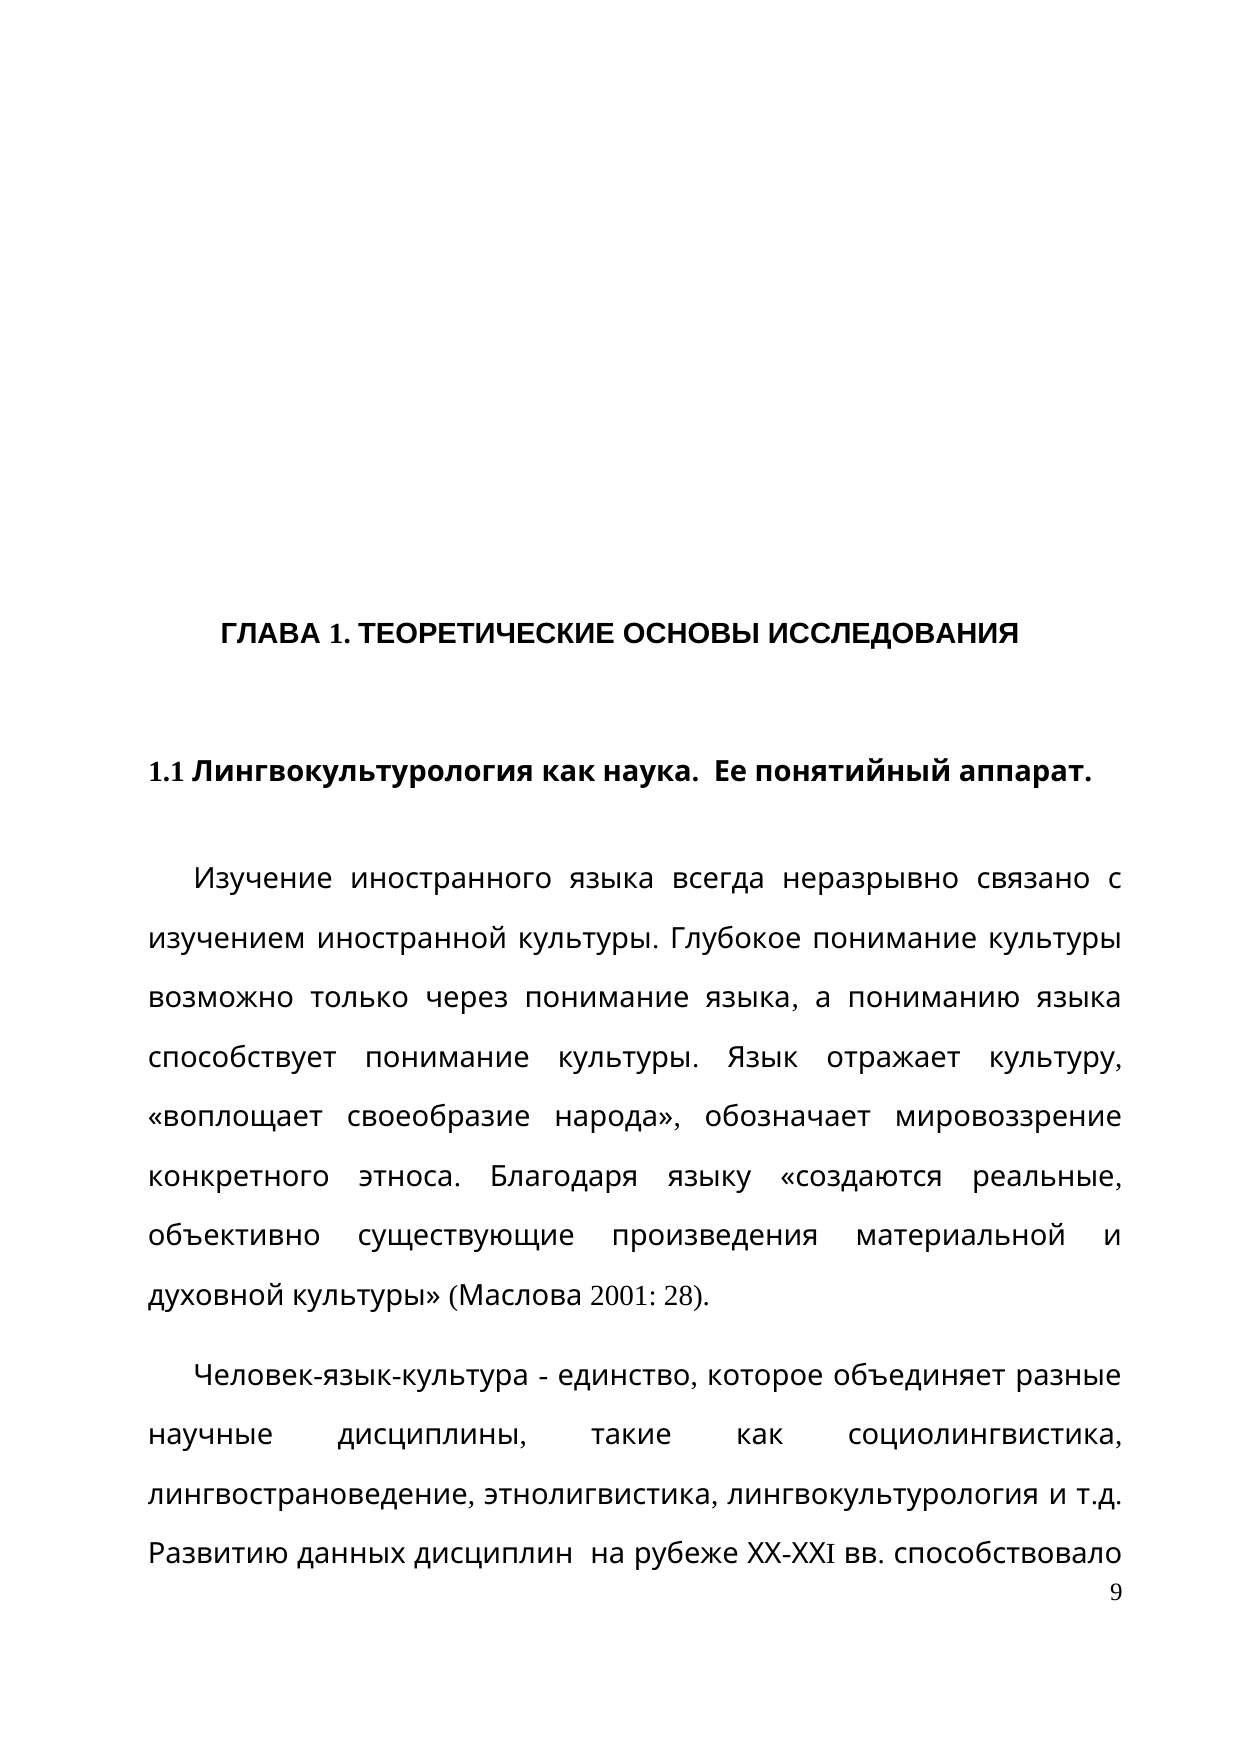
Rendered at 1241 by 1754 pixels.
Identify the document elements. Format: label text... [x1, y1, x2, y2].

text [148, 1354, 1122, 1572]
text Изучение иностранного языка всегда неразрывно связано с изучением иностранной культуры. Глубокое понимание культуры возможно только через понимание языка, а пониманию языка способствует понимание культуры. Язык отражает культуру, «воплощает своеобразие народа», обозначает мировоззрение конкретного этноса. Благодаря языку «создаются реальные, объективно существующие произведения материальной и духовной культуры» (Маслова 2001: 28). [148, 857, 1122, 1313]
text ГЛАВА 1. ТЕОРЕТИЧЕСКИЕ ОСНОВЫ ИССЛЕДОВАНИЯ [118, 616, 1122, 650]
subtitle 1.1 Лингвокультурология как наука. Ее понятийный аппарат. [118, 750, 1122, 790]
